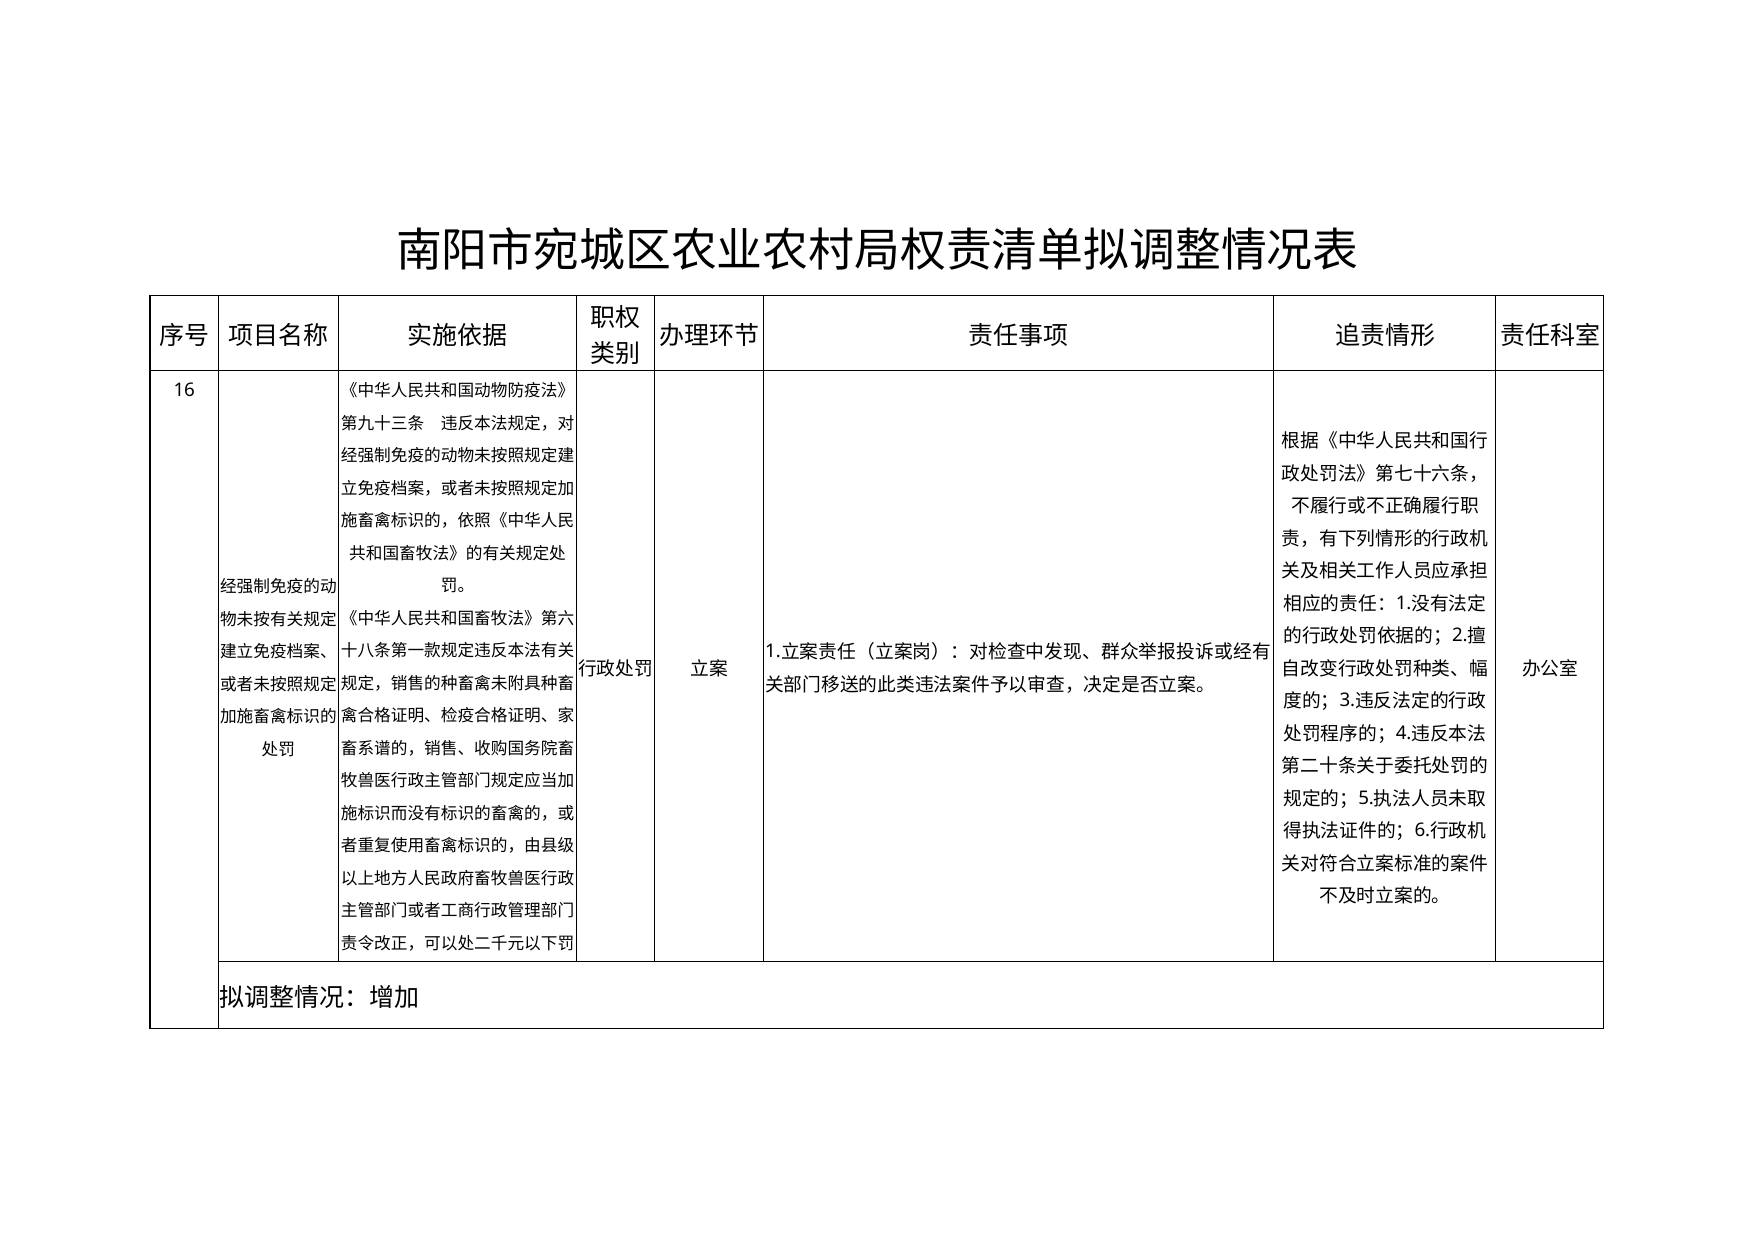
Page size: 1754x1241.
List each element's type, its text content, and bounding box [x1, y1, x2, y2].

table_header 办理环节 [655, 296, 763, 370]
table_header 职权 类别 [577, 296, 654, 370]
table_cell 经强制免疫的动物未按有关规定建立免疫档案、或者未按照规定加施畜禽标识的处罚 [219, 371, 338, 961]
table_cell 1.立案责任（立案岗）：对检查中发现、群众举报投诉或经有关部门移送的此类违法案件予以审查，决定是否立案。 [764, 371, 1273, 961]
table_cell 16 [151, 371, 218, 1028]
table_header 序号 [151, 296, 218, 370]
table_cell 办公室 [1496, 371, 1603, 961]
text 南阳市宛城区农业农村局权责清单拟调整情况表 [150, 198, 1604, 295]
table_header 责任科室 [1496, 296, 1603, 370]
table_header 项目名称 [219, 296, 338, 370]
table_cell 《中华人民共和国动物防疫法》第九十三条 违反本法规定，对经强制免疫的动物未按照规定建立免疫档案，或者未按照规定加施畜禽标识的，依照《中华人民共和国畜牧法》的有关规定处罚。 《中华人民共和国畜牧法》第六十八条第一款规定违反本法有关规定，销售的种畜禽未附具种畜禽合格证明、检疫合格证明、家畜系谱的，销售、收购国务院畜牧兽医行政主管部门规定应当加施标识而没有标识的畜禽的，或者重复使用畜禽标识的，由县级以上地方人民政府畜牧兽医行政主管部门或者工商行政管理部门责令改正，可以处二千元以下罚款。违反本法有关规定，使用伪造、变造的畜禽标识的、由县级以上人民政府畜牧兽医行政主管部门没收伪造、变造的畜禽标识和违法所得，并处三千元以上三万元以下罚款。 [339, 371, 576, 961]
table_cell 立案 [655, 371, 763, 961]
table_cell 根据《中华人民共和国行政处罚法》第七十六条，不履行或不正确履行职责，有下列情形的行政机关及相关工作人员应承担相应的责任：1.没有法定的行政处罚依据的；2.擅自改变行政处罚种类、幅度的；3.违反法定的行政处罚程序的；4.违反本法第二十条关于委托处罚的规定的；5.执法人员未取得执法证件的；6.行政机关对符合立案标准的案件不及时立案的。 [1274, 371, 1495, 961]
table_header 责任事项 [764, 296, 1273, 370]
table_header 实施依据 [339, 296, 576, 370]
table_header 追责情形 [1274, 296, 1495, 370]
table_cell 行政处罚 [577, 371, 654, 961]
table_cell 拟调整情况：增加 [219, 962, 1603, 1028]
